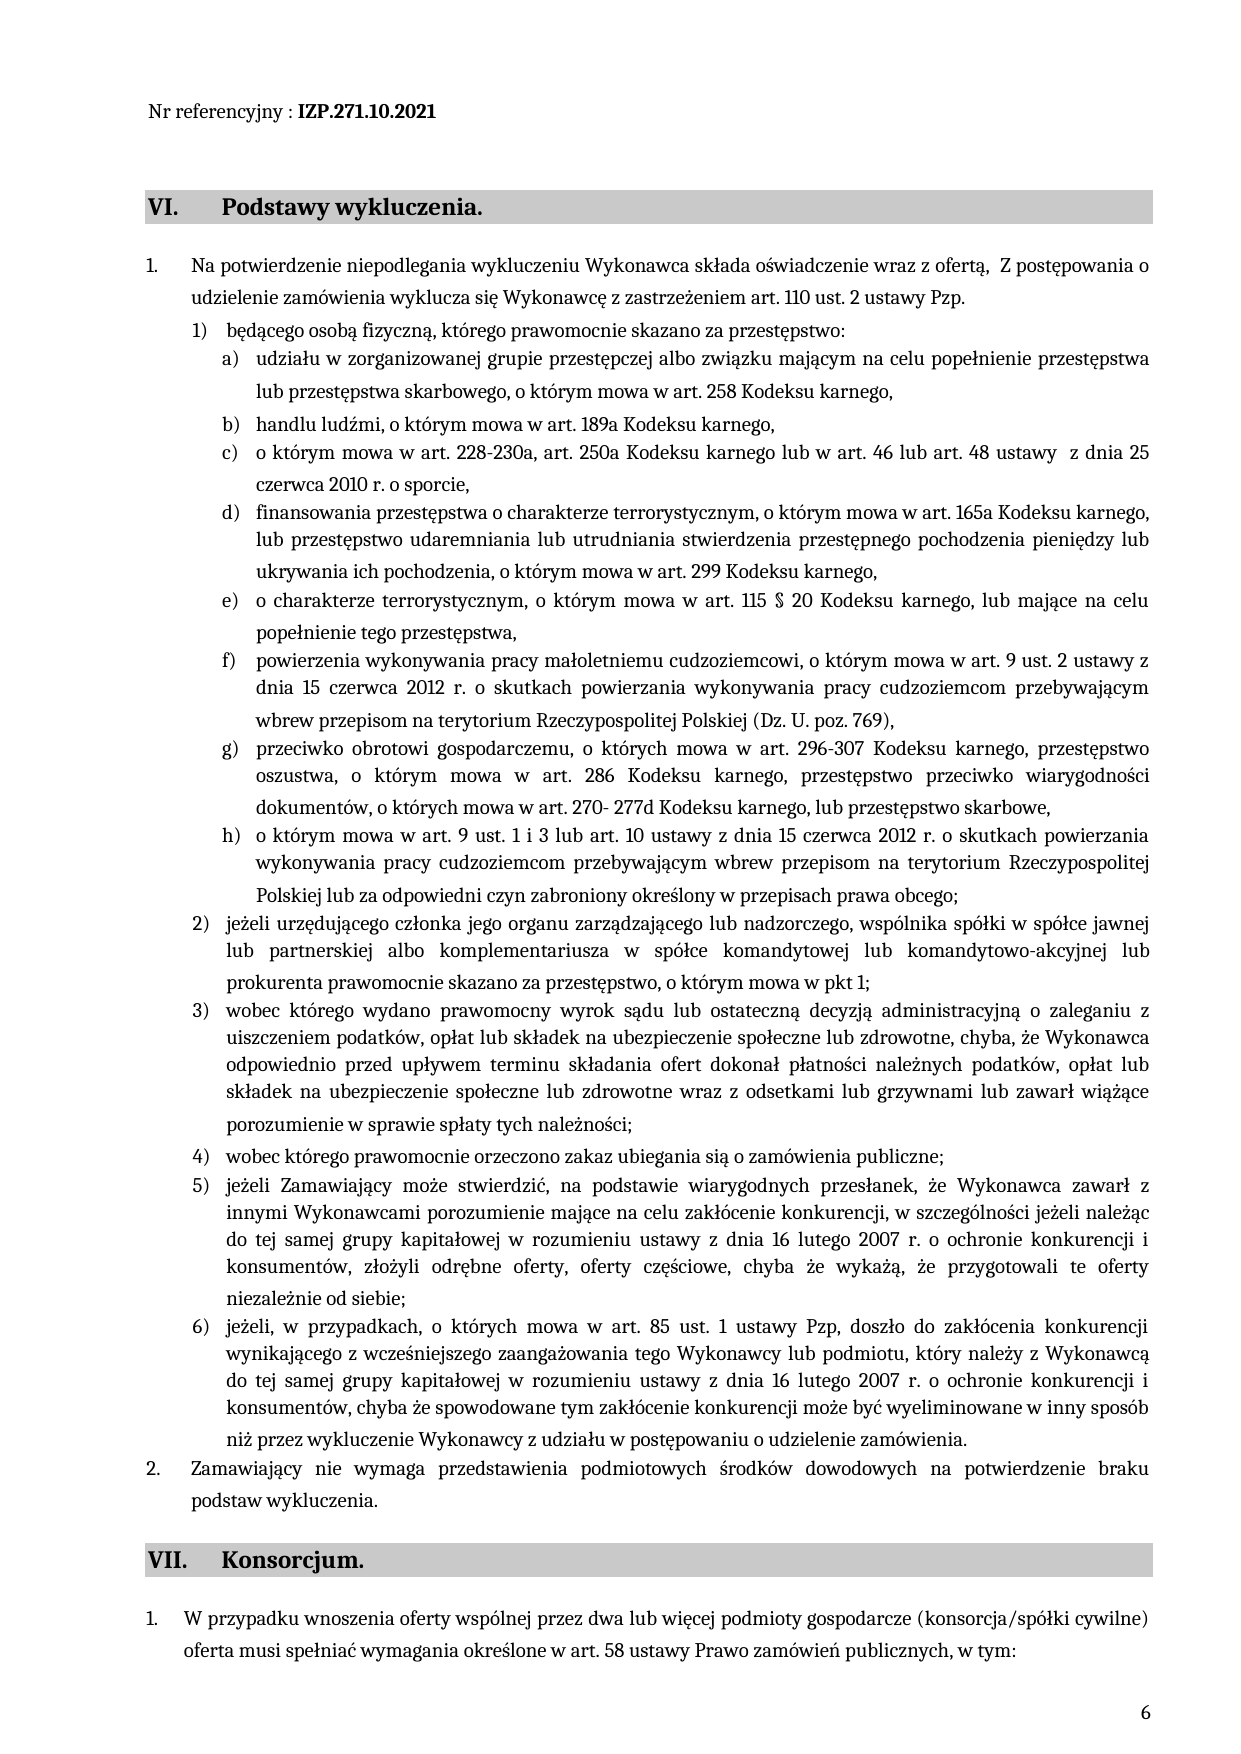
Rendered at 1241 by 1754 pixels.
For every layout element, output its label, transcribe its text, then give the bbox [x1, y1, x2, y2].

list finansowania przestępstwa o charakterze terrorystycznym, o którym mowa w art. 165a Kodeksu karnego, lub przestępstwo udaremniania lub utrudniania stwierdzenia przestępnego pochodzenia pieniędzy lub ukrywania ich pochodzenia, o którym mowa w art. 299 Kodeksu karnego, [222, 501, 1151, 584]
list jeżeli, w przypadkach, o których mowa w art. 85 ust. 1 ustawy Pzp, doszło do zakłócenia konkurencji wynikającego z wcześniejszego zaangażowania tego Wykonawcy lub podmiotu, który należy z Wykonawcą do tej samej grupy kapitałowej w rozumieniu ustawy z dnia 16 lutego 2007 r. o ochronie konkurencji i konsumentów, chyba że spowodowane tym zakłócenie konkurencji może być wyeliminowane w inny sposób niż przez wykluczenie Wykonawcy z udziału w postępowaniu o udzielenie zamówienia. [192, 1315, 1151, 1452]
table_header VII. [145, 1543, 221, 1577]
list handlu ludźmi, o którym mowa w art. 189a Kodeksu karnego, [222, 408, 1151, 436]
table_header VI. [145, 190, 192, 224]
list powierzenia wykonywania pracy małoletniemu cudzoziemcowi, o którym mowa w art. 9 ust. 2 ustawy z dnia 15 czerwca 2012 r. o skutkach powierzania wykonywania pracy cudzoziemcom przebywającym wbrew przepisom na terytorium Rzeczypospolitej Polskiej (Dz. U. poz. 769), [222, 649, 1151, 732]
list przeciwko obrotowi gospodarczemu, o których mowa w art. 296-307 Kodeksu karnego, przestępstwo oszustwa, o którym mowa w art. 286 Kodeksu karnego, przestępstwo przeciwko wiarygodności dokumentów, o których mowa w art. 270- 277d Kodeksu karnego, lub przestępstwo skarbowe, [222, 737, 1151, 820]
list wobec którego wydano prawomocny wyrok sądu lub ostateczną decyzją administracyjną o zaleganiu z uiszczeniem podatków, opłat lub składek na ubezpieczenie społeczne lub zdrowotne, chyba, że Wykonawca odpowiednio przed upływem terminu składania ofert dokonał płatności należnych podatków, opłat lub składek na ubezpieczenie społeczne lub zdrowotne wraz z odsetkami lub grzywnami lub zawarł wiążące porozumienie w sprawie spłaty tych należności; [192, 999, 1151, 1136]
list Zamawiający nie wymaga przedstawienia podmiotowych środków dowodowych na potwierdzenie braku podstaw wykluczenia. [146, 1456, 1151, 1513]
list Na potwierdzenie niepodlegania wykluczeniu Wykonawca składa oświadczenie wraz z ofertą, Z postępowania o udzielenie zamówienia wyklucza się Wykonawcę z zastrzeżeniem art. 110 ust. 2 ustawy Pzp. [146, 254, 1151, 310]
list będącego osobą fizyczną, którego prawomocnie skazano za przestępstwo: [192, 314, 1151, 343]
list W przypadku wnoszenia oferty wspólnej przez dwa lub więcej podmioty gospodarcze (konsorcja/spółki cywilne) oferta musi spełniać wymagania określone w art. 58 ustawy Prawo zamówień publicznych, w tym: [146, 1607, 1151, 1663]
list wobec którego prawomocnie orzeczono zakaz ubiegania sią o zamówienia publiczne; [192, 1141, 1151, 1169]
list o którym mowa w art. 9 ust. 1 i 3 lub art. 10 ustawy z dnia 15 czerwca 2012 r. o skutkach powierzania wykonywania pracy cudzoziemcom przebywającym wbrew przepisom na terytorium Rzeczypospolitej Polskiej lub za odpowiedni czyn zabroniony określony w przepisach prawa obcego; [222, 824, 1151, 907]
list o charakterze terrorystycznym, o którym mowa w art. 115 § 20 Kodeksu karnego, lub mające na celu popełnienie tego przestępstwa, [222, 588, 1151, 645]
list jeżeli Zamawiający może stwierdzić, na podstawie wiarygodnych przesłanek, że Wykonawca zawarł z innymi Wykonawcami porozumienie mające na celu zakłócenie konkurencji, w szczególności jeżeli należąc do tej samej grupy kapitałowej w rozumieniu ustawy z dnia 16 lutego 2007 r. o ochronie konkurencji i konsumentów, złożyli odrębne oferty, oferty częściowe, chyba że wykażą, że przygotowali te oferty niezależnie od siebie; [192, 1173, 1151, 1311]
table_header Konsorcjum. [221, 1543, 1153, 1577]
table_header Podstawy wykluczenia. [192, 190, 1153, 224]
list jeżeli urzędującego członka jego organu zarządzającego lub nadzorczego, wspólnika spółki w spółce jawnej lub partnerskiej albo komplementariusza w spółce komandytowej lub komandytowo-akcyjnej lub prokurenta prawomocnie skazano za przestępstwo, o którym mowa w pkt 1; [192, 912, 1151, 995]
list udziału w zorganizowanej grupie przestępczej albo związku mającym na celu popełnienie przestępstwa lub przestępstwa skarbowego, o którym mowa w art. 258 Kodeksu karnego, [222, 347, 1151, 403]
list o którym mowa w art. 228-230a, art. 250a Kodeksu karnego lub w art. 46 lub art. 48 ustawy z dnia 25 czerwca 2010 r. o sporcie, [222, 441, 1151, 497]
